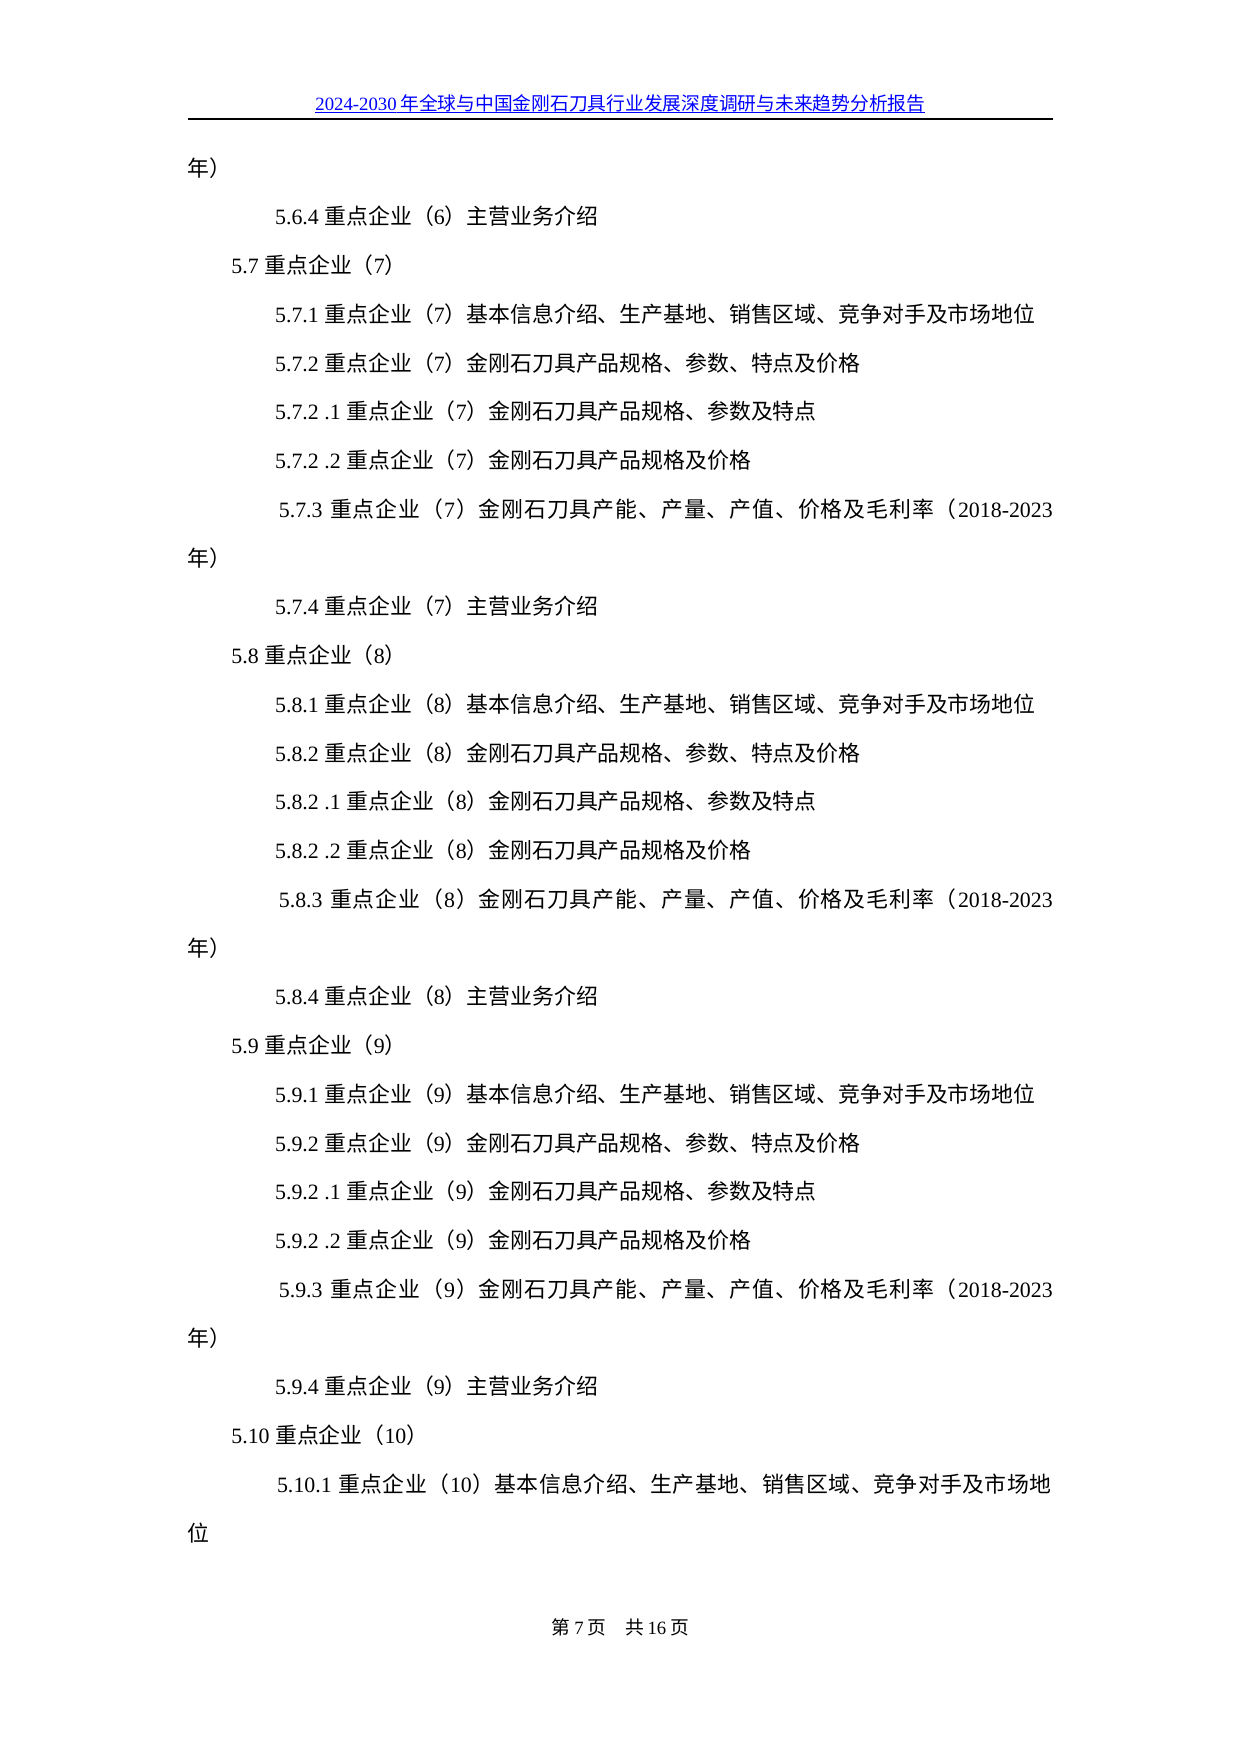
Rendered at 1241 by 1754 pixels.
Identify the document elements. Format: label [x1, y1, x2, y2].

text [187, 150, 1053, 1548]
